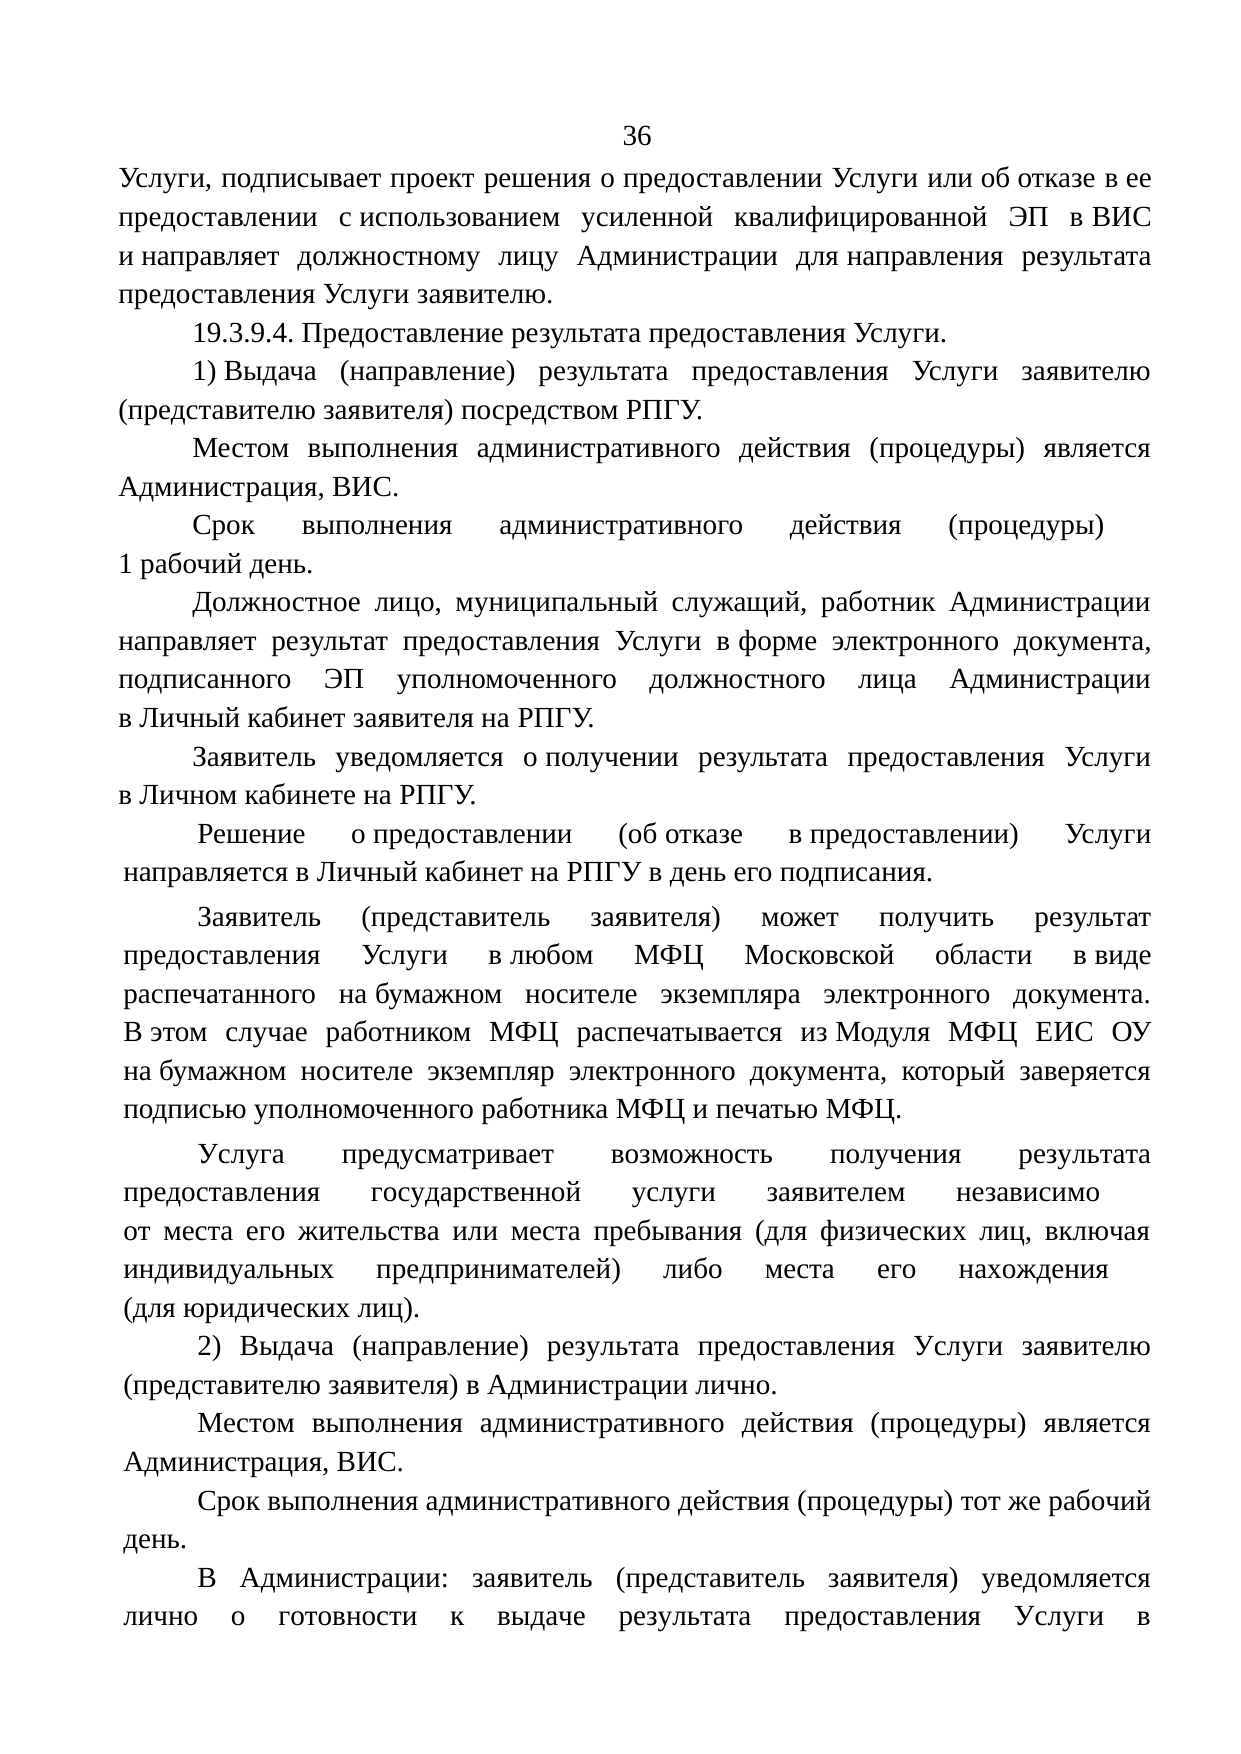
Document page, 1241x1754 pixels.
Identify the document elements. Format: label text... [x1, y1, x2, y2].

text 2) Выдача (направление) результата предоставления Услуги заявителю (представителю заявителя) в Администрации лично. [123, 1328, 1152, 1401]
text Срок выполнения административного действия (процедуры) 1 рабочий день. [118, 507, 1152, 579]
text 1) Выдача (направление) результата предоставления Услуги заявителю (представителю заявителя) посредством РПГУ. [118, 353, 1152, 425]
text 19.3.9.4. Предоставление результата предоставления Услуги. [118, 315, 1152, 348]
text Услуга предусматривает возможность получения результата предоставления государственной услуги заявителем независимо от места его жительства или места пребывания (для физических лиц, включая индивидуальных предпринимателей) либо места его нахождения (для юридических лиц). [123, 1136, 1152, 1323]
text Заявитель (представитель заявителя) может получить результат предоставления Услуги в любом МФЦ Московской области в виде распечатанного на бумажном носителе экземпляра электронного документа. В этом случае работником МФЦ распечатывается из Модуля МФЦ ЕИС ОУ на бумажном носителе экземпляр электронного документа, который заверяется подписью уполномоченного работника МФЦ и печатью МФЦ. [123, 899, 1152, 1125]
text Местом выполнения административного действия (процедуры) является Администрация, ВИС. [118, 430, 1152, 502]
text Заявитель уведомляется о получении результата предоставления Услуги в Личном кабинете на РПГУ. [118, 739, 1152, 811]
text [123, 1560, 1152, 1632]
text Местом выполнения административного действия (процедуры) является Администрация, ВИС. [123, 1406, 1152, 1478]
text Срок выполнения административного действия (процедуры) тот же рабочий день. [123, 1483, 1152, 1555]
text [118, 161, 1152, 310]
text Решение о предоставлении (об отказе в предоставлении) Услуги направляется в Личный кабинет на РПГУ в день его подписания. [123, 816, 1152, 888]
text Должностное лицо, муниципальный служащий, работник Администрации направляет результат предоставления Услуги в форме электронного документа, подписанного ЭП уполномоченного должностного лица Администрации в Личный кабинет заявителя на РПГУ. [118, 584, 1152, 734]
